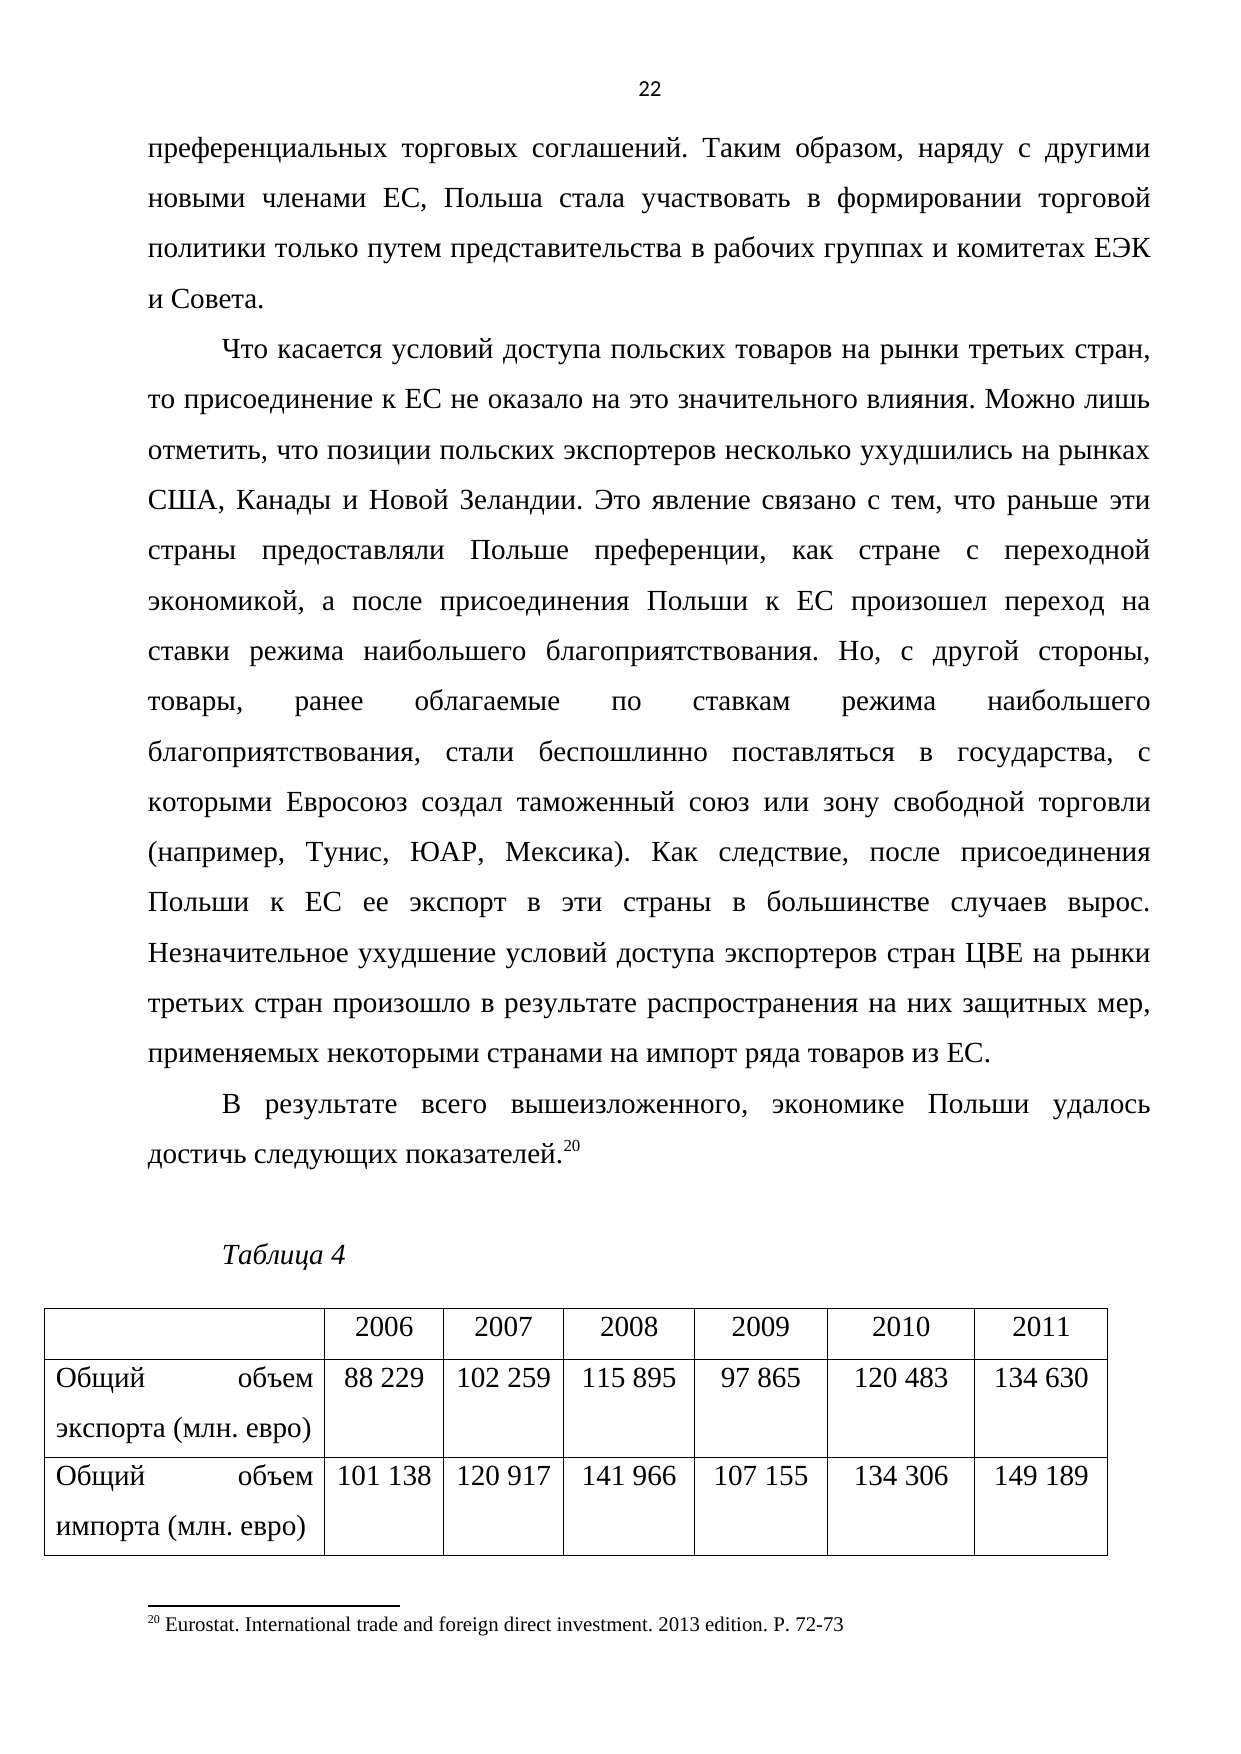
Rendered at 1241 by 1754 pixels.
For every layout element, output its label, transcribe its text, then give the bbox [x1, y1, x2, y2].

table_cell 120 917 [444, 1458, 563, 1555]
table_cell 120 483 [828, 1360, 974, 1457]
table_cell 97 865 [695, 1360, 827, 1457]
table_header 2009 [695, 1309, 827, 1359]
table_cell 141 966 [564, 1458, 694, 1555]
table_cell 149 189 [975, 1458, 1107, 1555]
table_header 2007 [444, 1309, 563, 1359]
table_header 2008 [564, 1309, 694, 1359]
table_cell 134 306 [828, 1458, 974, 1555]
table_cell 88 229 [325, 1360, 443, 1457]
table_cell 115 895 [564, 1360, 694, 1457]
table_header 2011 [975, 1309, 1107, 1359]
text В результате всего вышеизложенного, экономике Польши удалось достичь следующих показателей. [148, 1086, 1152, 1170]
table_header 2006 [325, 1309, 443, 1359]
table_cell 134 630 [975, 1360, 1107, 1457]
table_cell 107 155 [695, 1458, 827, 1555]
table_cell Общий объем импорта (млн. евро) [45, 1458, 324, 1555]
table_cell Общий объем экспорта (млн. евро) [45, 1360, 324, 1457]
table_cell 102 259 [444, 1360, 563, 1457]
table_header [45, 1309, 324, 1359]
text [148, 130, 1152, 314]
text Что касается условий доступа польских товаров на рынки третьих стран, то присоединение к ЕС не оказало на это значительного влияния. Можно лишь отметить, что позиции польских экспортеров несколько ухудшились на рынках США, Канады и Новой Зеландии. Это явление связано с тем, что раньше эти страны предоставляли Польше преференции, как стране с переходной экономикой, а после присоединения Польши к ЕС произошел переход на ставки режима наибольшего благоприятствования. Но, с другой стороны, товары, ранее облагаемые по ставкам режима наибольшего благоприятствования, стали беспошлинно поставляться в государства, с которыми Евросоюз создал таможенный союз или зону свободной торговли (например, Тунис, ЮАР, Мексика). Как следствие, после присоединения Польши к ЕС ее экспорт в эти страны в большинстве случаев вырос. Незначительное ухудшение условий доступа экспортеров стран ЦВЕ на рынки третьих стран произошло в результате распространения на них защитных мер, применяемых некоторыми странами на импорт ряда товаров из ЕС. [148, 331, 1152, 1069]
table_cell 101 138 [325, 1458, 443, 1555]
table_header 2010 [828, 1309, 974, 1359]
text Таблица 4 [148, 1237, 1152, 1270]
